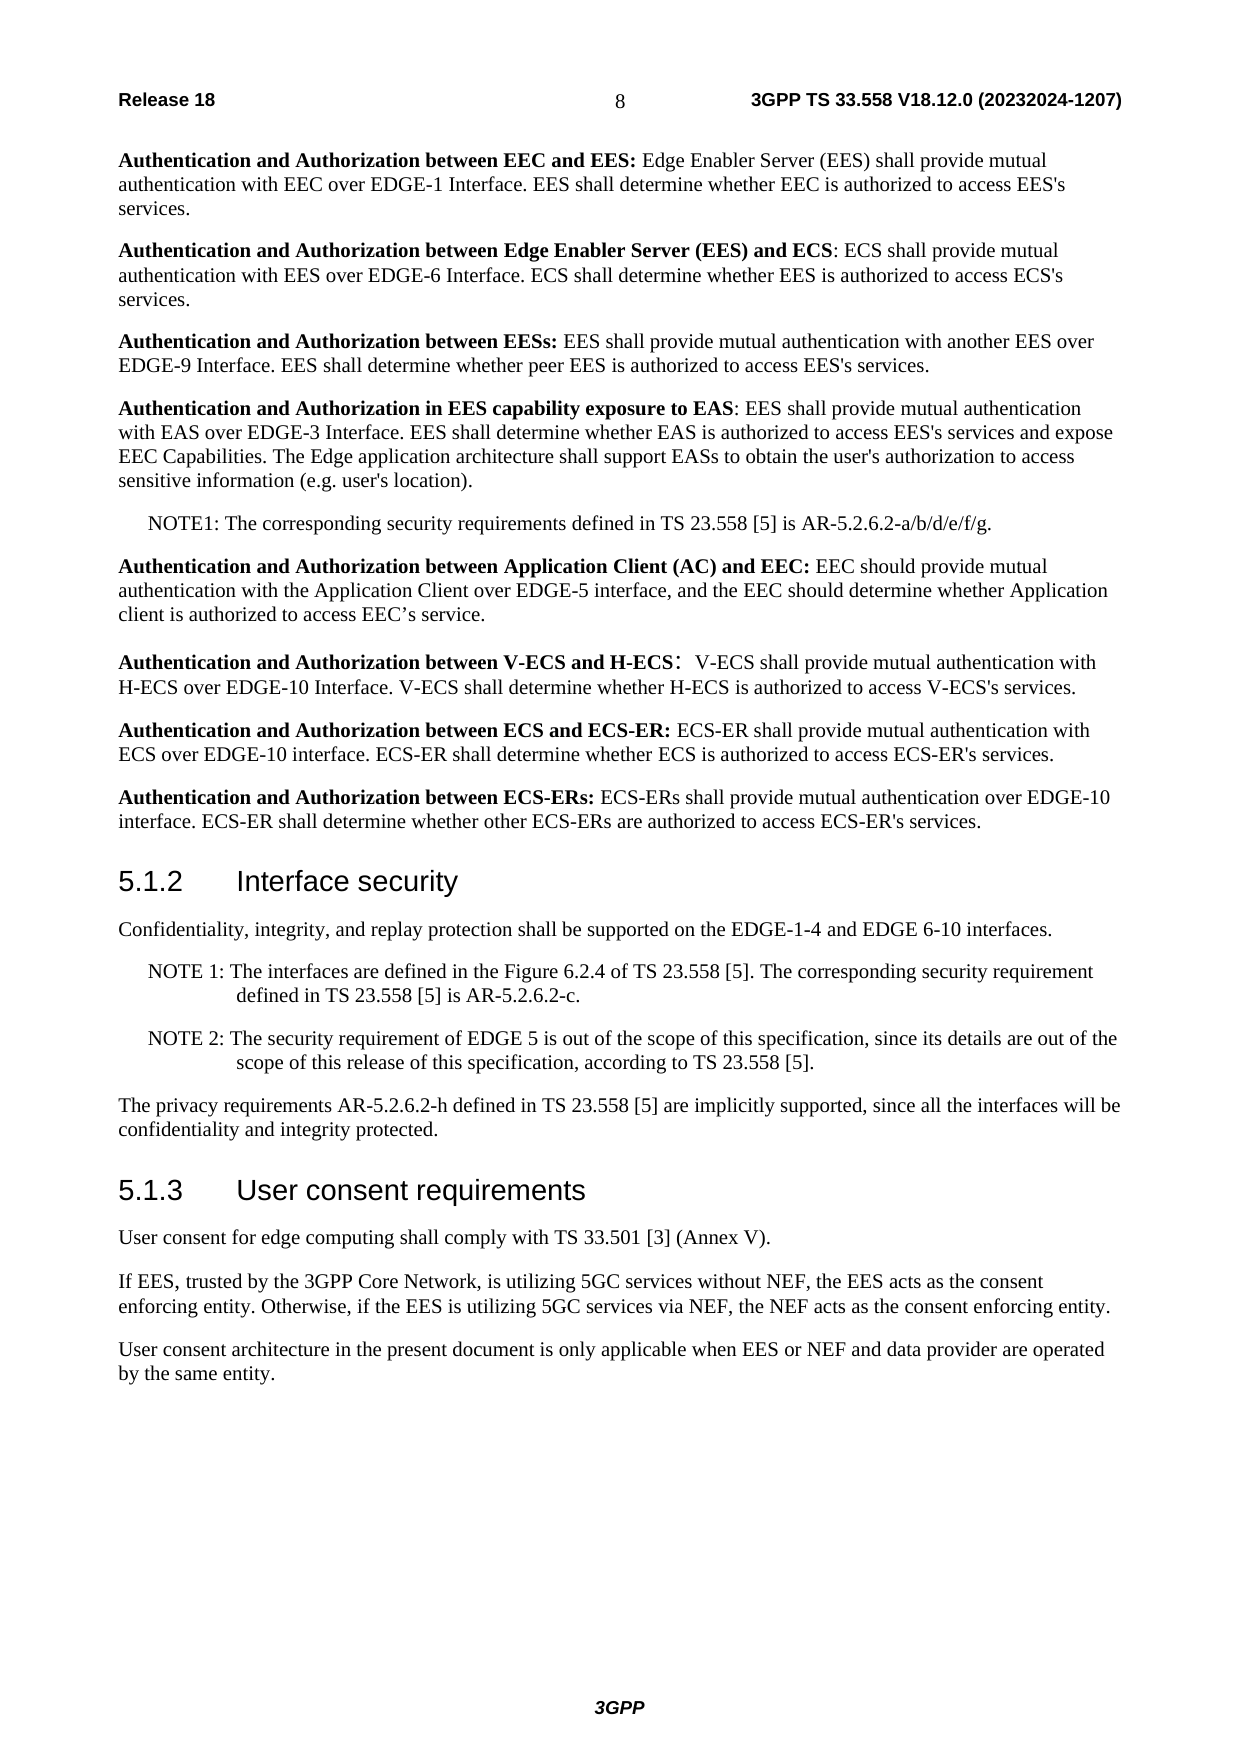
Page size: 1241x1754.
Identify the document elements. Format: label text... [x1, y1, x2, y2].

text Authentication and Authorization between ECS-ERs: ECS-ERs shall provide mutual authentication over EDGE-10 interface. ECS-ER shall determine whether other ECS-ERs are authorized to access ECS-ER's services. [118, 785, 1122, 833]
text NOTE 1: The interfaces are defined in the Figure 6.2.4 of TS 23.558 [5]. The corresponding security requirement defined in TS 23.558 [5] is AR-5.2.6.2-c. [148, 959, 1122, 1007]
text Authentication and Authorization between EEC and EES: Edge Enabler Server (EES) shall provide mutual authentication with EEC over EDGE-1 Interface. EES shall determine whether EEC is authorized to access EES's services. [118, 147, 1122, 220]
text Authentication and Authorization in EES capability exposure to EAS: EES shall provide mutual authentication with EAS over EDGE-3 Interface. EES shall determine whether EAS is authorized to access EES's services and expose EEC Capabilities. The Edge application architecture shall support EASs to obtain the user's authorization to access sensitive information (e.g. user's location). [118, 396, 1122, 492]
text Confidentiality, integrity, and replay protection shall be supported on the EDGE-1-4 and EDGE 6-10 interfaces. [118, 917, 1122, 941]
text Authentication and Authorization between V-ECS and H-ECS：V-ECS shall provide mutual authentication with H-ECS over EDGE-10 Interface. V-ECS shall determine whether H-ECS is authorized to access V-ECS's services. [118, 645, 1122, 699]
text The privacy requirements AR-5.2.6.2-h defined in TS 23.558 [5] are implicitly supported, since all the interfaces will be confidentiality and integrity protected. [118, 1093, 1122, 1141]
text If EES, trusted by the 3GPP Core Network, is utilizing 5GC services without NEF, the EES acts as the consent enforcing entity. Otherwise, if the EES is utilizing 5GC services via NEF, the NEF acts as the consent enforcing entity. [118, 1268, 1122, 1318]
text NOTE1: The corresponding security requirements defined in TS 23.558 [5] is AR-5.2.6.2-a/b/d/e/f/g. [148, 511, 1122, 535]
text Authentication and Authorization between Application Client (AC) and EEC: EEC should provide mutual authentication with the Application Client over EDGE-5 interface, and the EEC should determine whether Application client is authorized to access EEC’s service. [118, 554, 1122, 626]
text Authentication and Authorization between EESs: EES shall provide mutual authentication with another EES over EDGE-9 Interface. EES shall determine whether peer EES is authorized to access EES's services. [118, 329, 1122, 377]
text NOTE 2: The security requirement of EDGE 5 is out of the scope of this specification, since its details are out of the scope of this release of this specification, according to TS 23.558 [5]. [148, 1026, 1122, 1074]
text Authentication and Authorization between Edge Enabler Server (EES) and ECS: ECS shall provide mutual authentication with EES over EDGE-6 Interface. ECS shall determine whether EES is authorized to access ECS's services. [118, 238, 1122, 311]
subtitle 5.1.3 User consent requirements [118, 1172, 1122, 1206]
text User consent for edge computing shall comply with TS 33.501 [3] (Annex V). [118, 1225, 1122, 1249]
text Authentication and Authorization between ECS and ECS-ER: ECS-ER shall provide mutual authentication with ECS over EDGE-10 interface. ECS-ER shall determine whether ECS is authorized to access ECS-ER's services. [118, 718, 1122, 766]
text User consent architecture in the present document is only applicable when EES or NEF and data provider are operated by the same entity. [118, 1337, 1122, 1385]
subtitle 5.1.2 Interface security [118, 864, 1122, 898]
